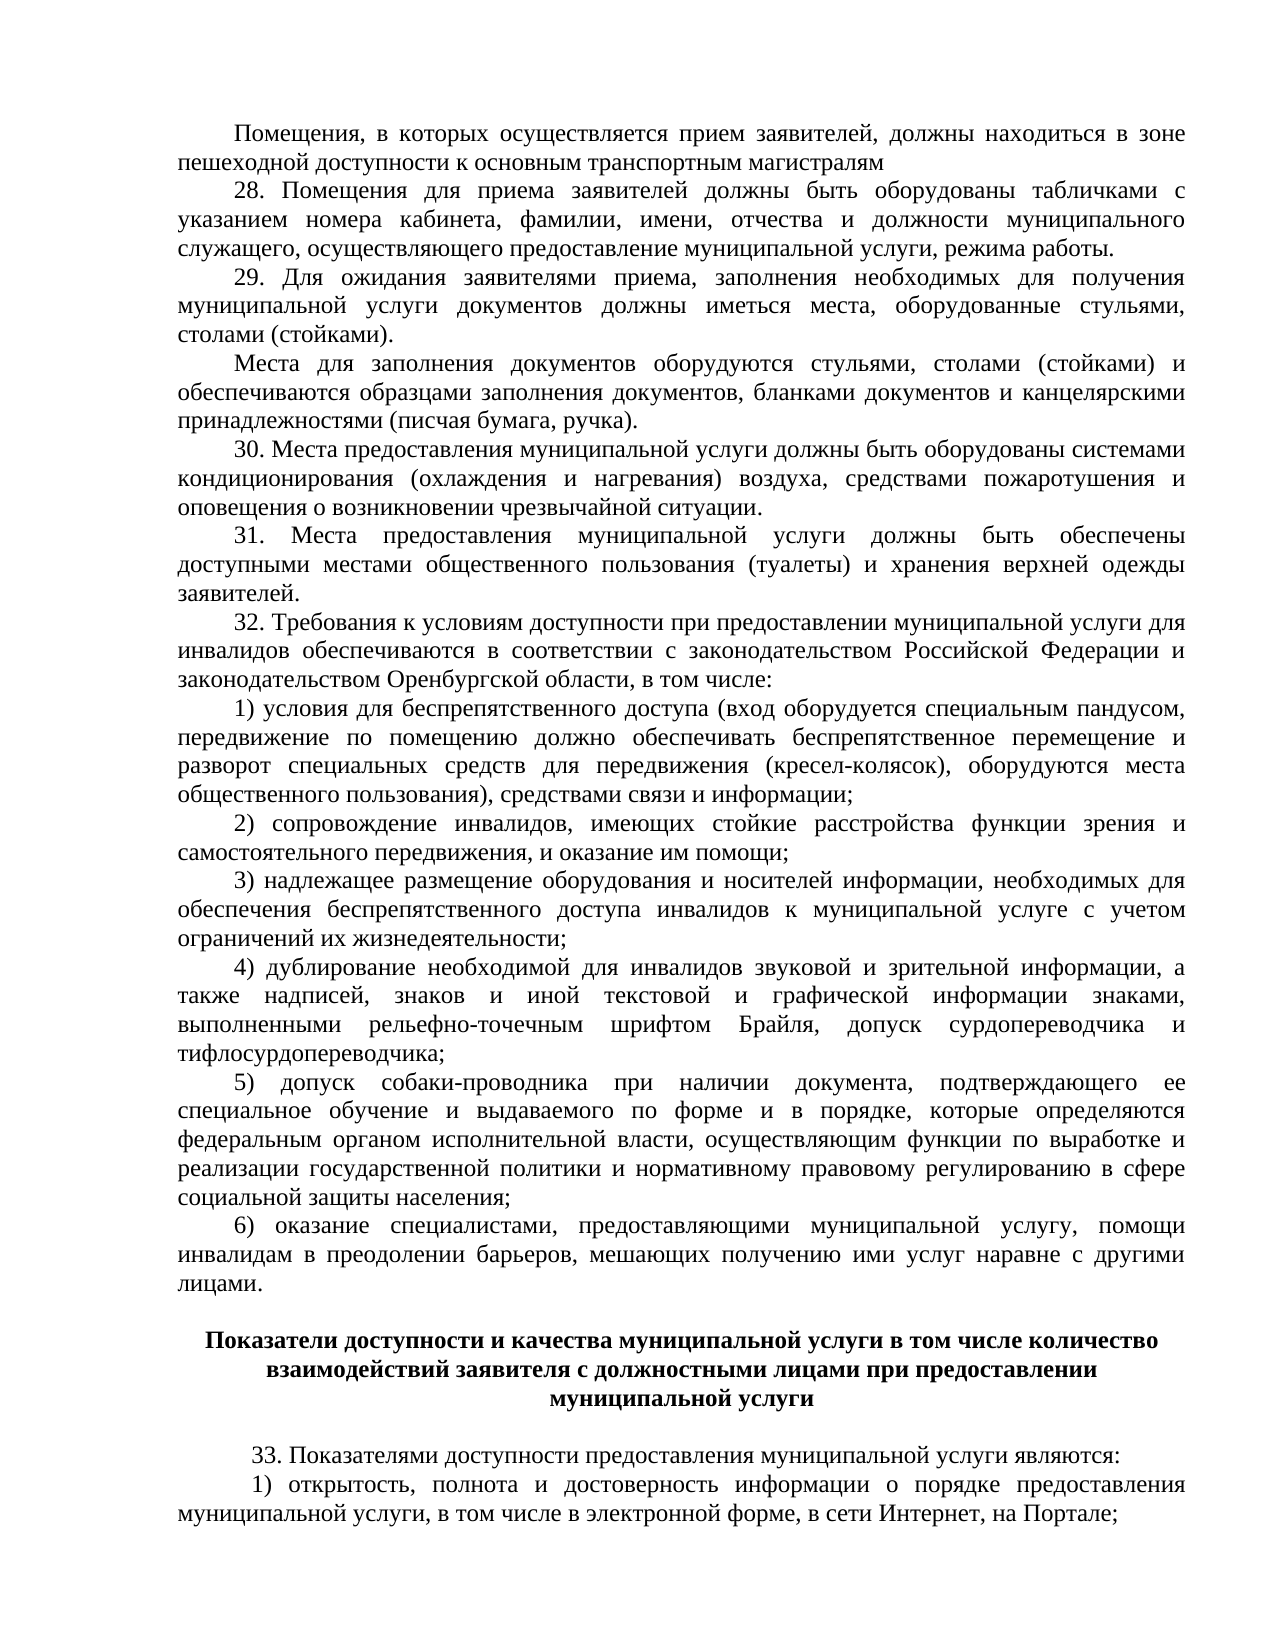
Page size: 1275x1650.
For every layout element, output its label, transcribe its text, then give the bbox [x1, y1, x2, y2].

text 1) условия для беспрепятственного доступа (вход оборудуется специальным пандусом, передвижение по помещению должно обеспечивать беспрепятственное перемещение и разворот специальных средств для передвижения (кресел-колясок), оборудуются места общественного пользования), средствами связи и информации; [177, 693, 1186, 808]
text 32. Требования к условиям доступности при предоставлении муниципальной услуги для инвалидов обеспечиваются в соответствии с законодательством Российской Федерации и законодательством Оренбургской области, в том числе: [177, 607, 1186, 693]
text 28. Помещения для приема заявителей должны быть оборудованы табличками с указанием номера кабинета, фамилии, имени, отчества и должности муниципального служащего, осуществляющего предоставление муниципальной услуги, режима работы. [177, 176, 1186, 262]
text 2) сопровождение инвалидов, имеющих стойкие расстройства функции зрения и самостоятельного передвижения, и оказание им помощи; [177, 808, 1186, 866]
text 29. Для ожидания заявителями приема, заполнения необходимых для получения муниципальной услуги документов должны иметься места, оборудованные стульями, столами (стойками). [177, 262, 1186, 348]
text 6) оказание специалистами, предоставляющими муниципальной услугу, помощи инвалидам в преодолении барьеров, мешающих получению ими услуг наравне с другими лицами. [177, 1211, 1186, 1297]
text Помещения, в которых осуществляется прием заявителей, должны находиться в зоне пешеходной доступности к основным транспортным магистралям [177, 118, 1186, 176]
text 1) открытость, полнота и достоверность информации о порядке предоставления муниципальной услуги, в том числе в электронной форме, в сети Интернет, на Портале; [177, 1469, 1186, 1527]
text 33. Показателями доступности предоставления муниципальной услуги являются: [177, 1441, 1186, 1469]
text 31. Места предоставления муниципальной услуги должны быть обеспечены доступными местами общественного пользования (туалеты) и хранения верхней одежды заявителей. [177, 521, 1186, 607]
text Места для заполнения документов оборудуются стульями, столами (стойками) и обеспечиваются образцами заполнения документов, бланками документов и канцелярскими принадлежностями (писчая бумага, ручка). [177, 348, 1186, 434]
text 3) надлежащее размещение оборудования и носителей информации, необходимых для обеспечения беспрепятственного доступа инвалидов к муниципальной услуге с учетом ограничений их жизнедеятельности; [177, 866, 1186, 952]
text 5) допуск собаки-проводника при наличии документа, подтверждающего ее специальное обучение и выдаваемого по форме и в порядке, которые определяются федеральным органом исполнительной власти, осуществляющим функции по выработке и реализации государственной политики и нормативному правовому регулированию в сфере социальной защиты населения; [177, 1067, 1186, 1211]
text 30. Места предоставления муниципальной услуги должны быть оборудованы системами кондиционирования (охлаждения и нагревания) воздуха, средствами пожаротушения и оповещения о возникновении чрезвычайной ситуации. [177, 434, 1186, 521]
text Показатели доступности и качества муниципальной услуги в том числе количество взаимодействий заявителя с должностными лицами при предоставлении муниципальной услуги [177, 1326, 1186, 1412]
text 4) дублирование необходимой для инвалидов звуковой и зрительной информации, а также надписей, знаков и иной текстовой и графической информации знаками, выполненными рельефно-точечным шрифтом Брайля, допуск сурдопереводчика и тифлосурдопереводчика; [177, 952, 1186, 1067]
